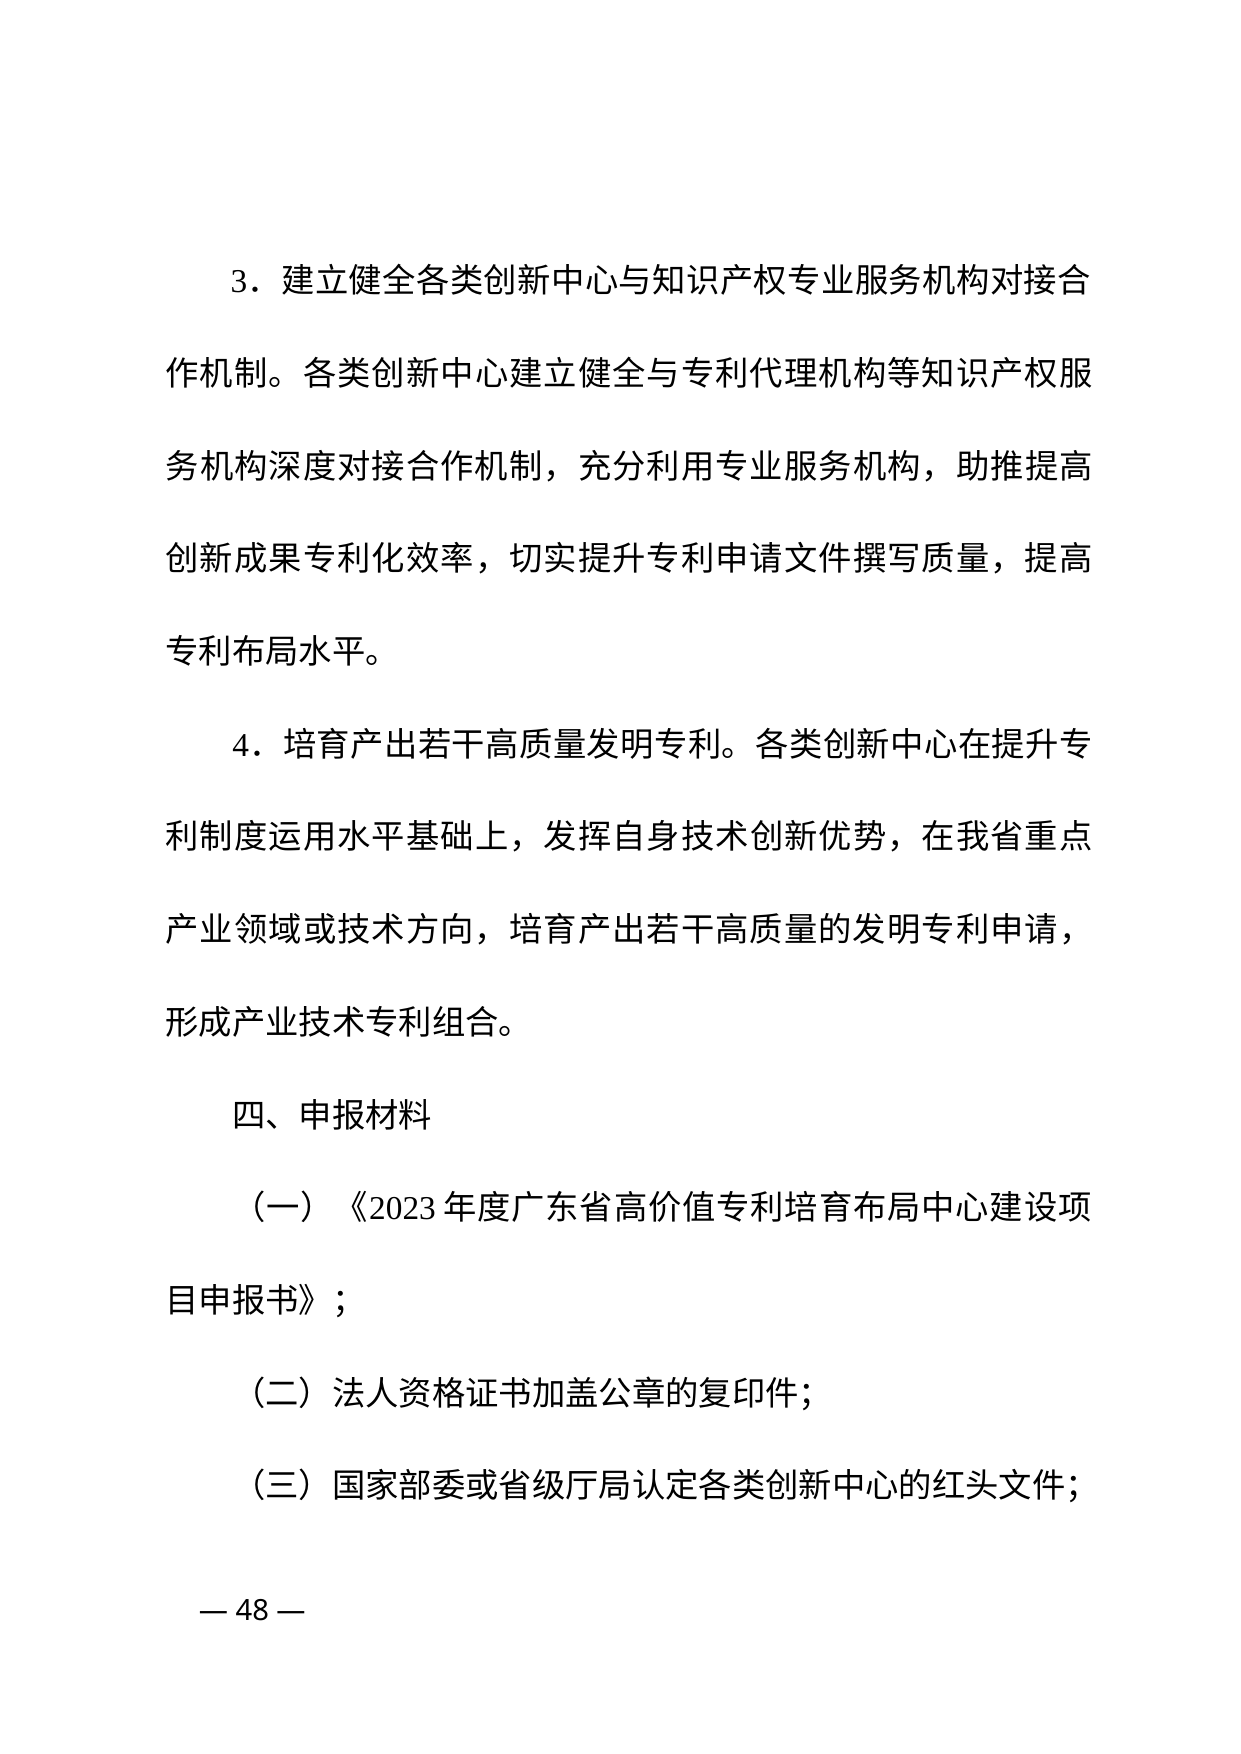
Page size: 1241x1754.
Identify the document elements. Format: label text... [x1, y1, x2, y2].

text 4．培育产出若干高质量发明专利。各类创新中心在提升专利制度运用水平基础上，发挥自身技术创新优势，在我省重点产业领域或技术方向，培育产出若干高质量的发明专利申请，形成产业技术专利组合。 [165, 695, 1093, 1066]
text 3．建立健全各类创新中心与知识产权专业服务机构对接合作机制。各类创新中心建立健全与专利代理机构等知识产权服务机构深度对接合作机制，充分利用专业服务机构，助推提高创新成果专利化效率，切实提升专利申请文件撰写质量，提高专利布局水平。 [165, 232, 1093, 695]
text （一）《2023年度广东省高价值专利培育布局中心建设项目申报书》； [165, 1159, 1093, 1344]
text （二）法人资格证书加盖公章的复印件； [165, 1344, 1093, 1437]
text 四、申报材料 [165, 1066, 1093, 1159]
text （三）国家部委或省级厅局认定各类创新中心的红头文件； [165, 1437, 1093, 1530]
